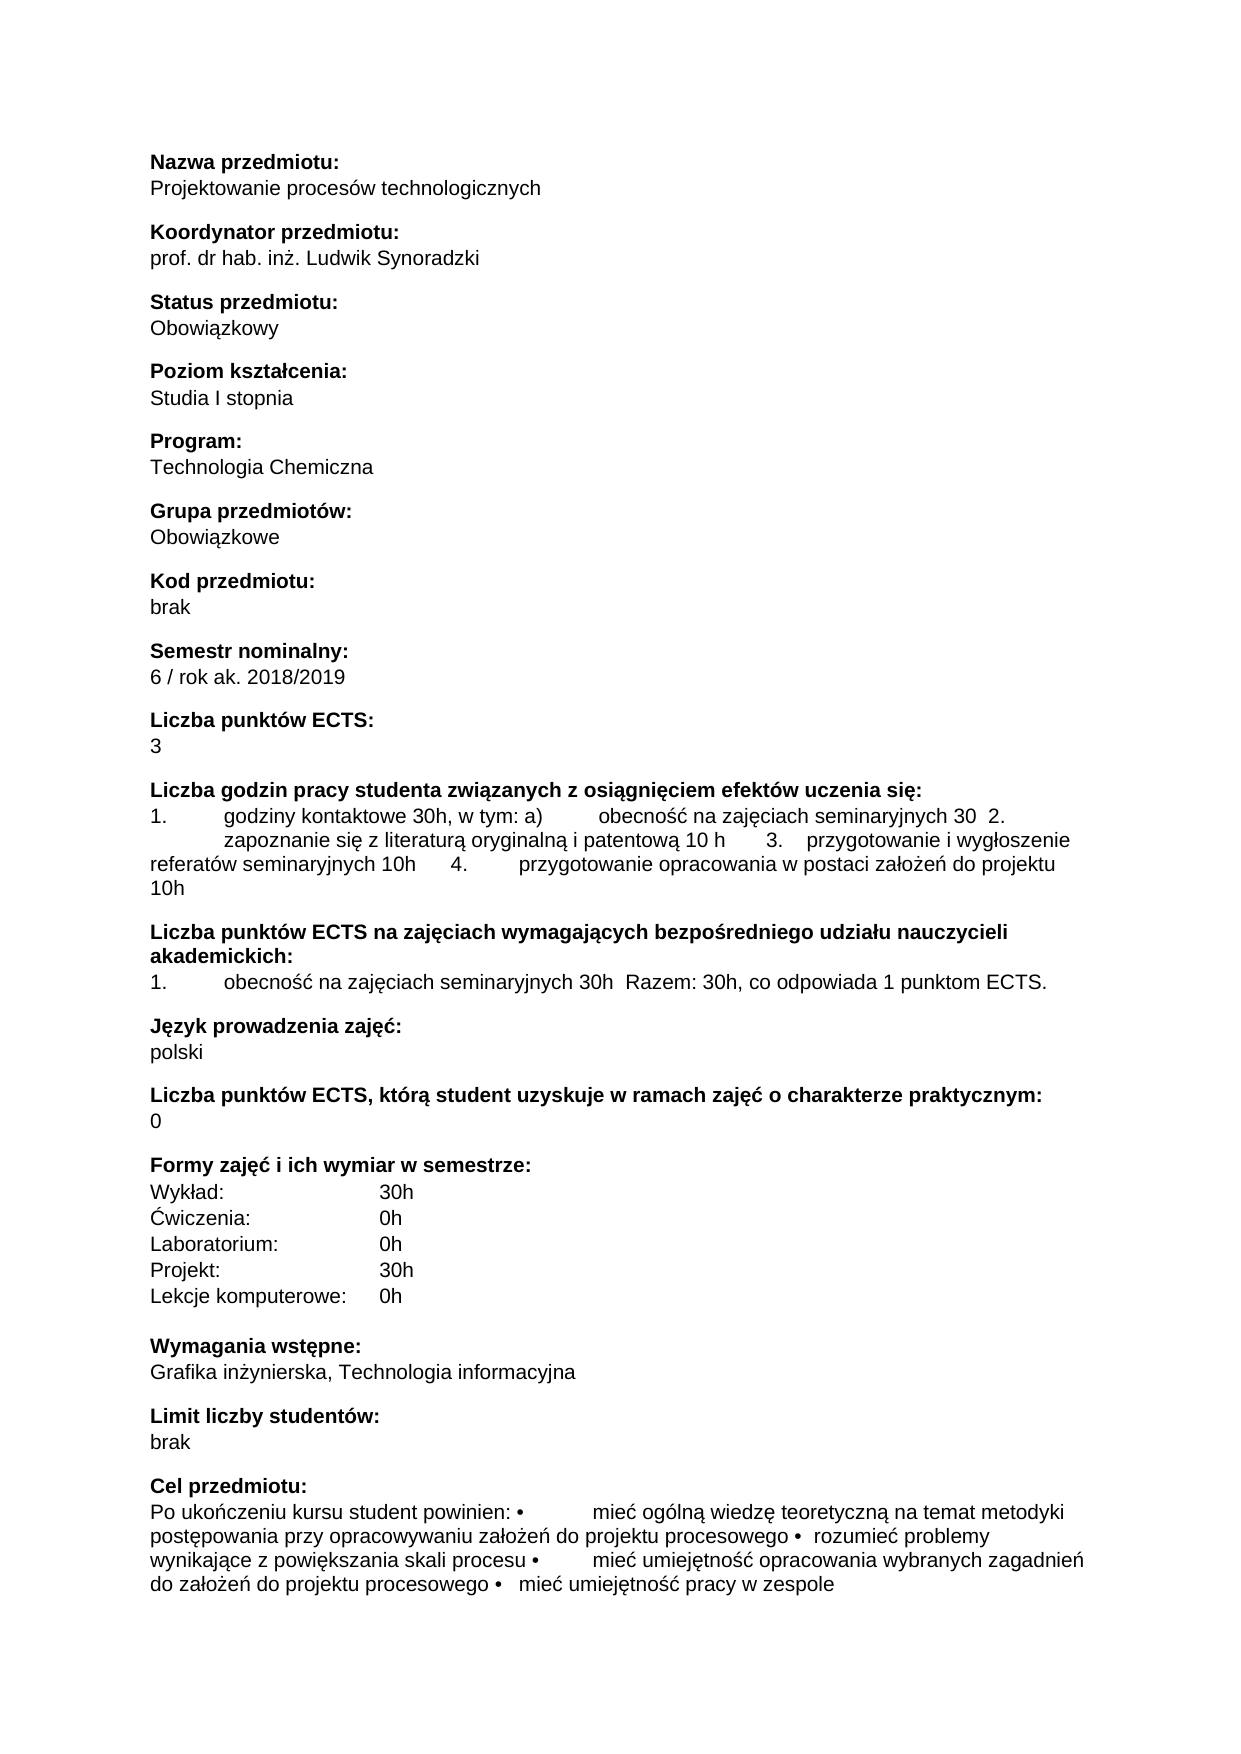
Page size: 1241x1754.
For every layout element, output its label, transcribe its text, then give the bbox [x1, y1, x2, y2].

text Grupa przedmiotów: [150, 499, 1090, 523]
text Obowiązkowy [150, 316, 1090, 339]
text Semestr nominalny: [150, 638, 1090, 662]
table_cell 0h [369, 1230, 597, 1256]
table_cell Projekt: [140, 1258, 367, 1282]
text 6 / rok ak. 2018/2019 [150, 664, 1090, 688]
text Technologia Chemiczna [150, 455, 1090, 479]
text brak [150, 595, 1090, 619]
table_cell Laboratorium: [140, 1232, 367, 1256]
text Wymagania wstępne: [150, 1334, 1090, 1358]
text Status przedmiotu: [150, 289, 1090, 313]
text 0 [150, 1109, 1090, 1133]
text Program: [150, 429, 1090, 453]
text Projektowanie procesów technologicznych [150, 176, 1090, 200]
text brak [150, 1430, 1090, 1454]
text Limit liczby studentów: [150, 1404, 1090, 1428]
text Formy zajęć i ich wymiar w semestrze: [150, 1153, 1090, 1177]
text Nazwa przedmiotu: [150, 150, 1090, 174]
text Liczba godzin pracy studenta związanych z osiągnięciem efektów uczenia się: [150, 778, 1090, 802]
table_header Wykład: [140, 1180, 367, 1204]
text Liczba punktów ECTS: [150, 708, 1090, 732]
text Liczba punktów ECTS, którą student uzyskuje w ramach zajęć o charakterze praktycznym: [150, 1083, 1090, 1107]
table_cell Ćwiczenia: [140, 1206, 367, 1230]
text Kod przedmiotu: [150, 569, 1090, 593]
text Obowiązkowe [150, 525, 1090, 549]
table_header 30h [369, 1180, 597, 1204]
text 1. obecność na zajęciach seminaryjnych 30h Razem: 30h, co odpowiada 1 punktom ECTS. [150, 970, 1090, 994]
table_cell 30h [369, 1256, 597, 1282]
table_cell Lekcje komputerowe: [140, 1284, 367, 1308]
text Studia I stopnia [150, 385, 1090, 409]
text Koordynator przedmiotu: [150, 220, 1090, 244]
text polski [150, 1039, 1090, 1063]
text 1. godziny kontaktowe 30h, w tym: a) obecność na zajęciach seminaryjnych 30 2. zapoznanie się z literaturą oryginalną i patentową 10 h 3. przygotowanie i wygłoszenie referatów seminaryjnych 10h 4. przygotowanie opracowania w postaci założeń do projektu 10h [150, 804, 1090, 900]
text Grafika inżynierska, Technologia informacyjna [150, 1360, 1090, 1384]
text Po ukończeniu kursu student powinien: • mieć ogólną wiedzę teoretyczną na temat metodyki postępowania przy opracowywaniu założeń do projektu procesowego • rozumieć problemy wynikające z powiększania skali procesu • mieć umiejętność opracowania wybranych zagadnień do założeń do projektu procesowego • mieć umiejętność pracy w zespole [150, 1499, 1090, 1595]
text prof. dr hab. inż. Ludwik Synoradzki [150, 246, 1090, 270]
text Cel przedmiotu: [150, 1473, 1090, 1497]
text 3 [150, 734, 1090, 758]
text Poziom kształcenia: [150, 359, 1090, 383]
table_cell 0h [369, 1282, 597, 1308]
text Język prowadzenia zajęć: [150, 1013, 1090, 1037]
table_cell 0h [369, 1204, 597, 1230]
text Liczba punktów ECTS na zajęciach wymagających bezpośredniego udziału nauczycieli akademickich: [150, 920, 1090, 968]
